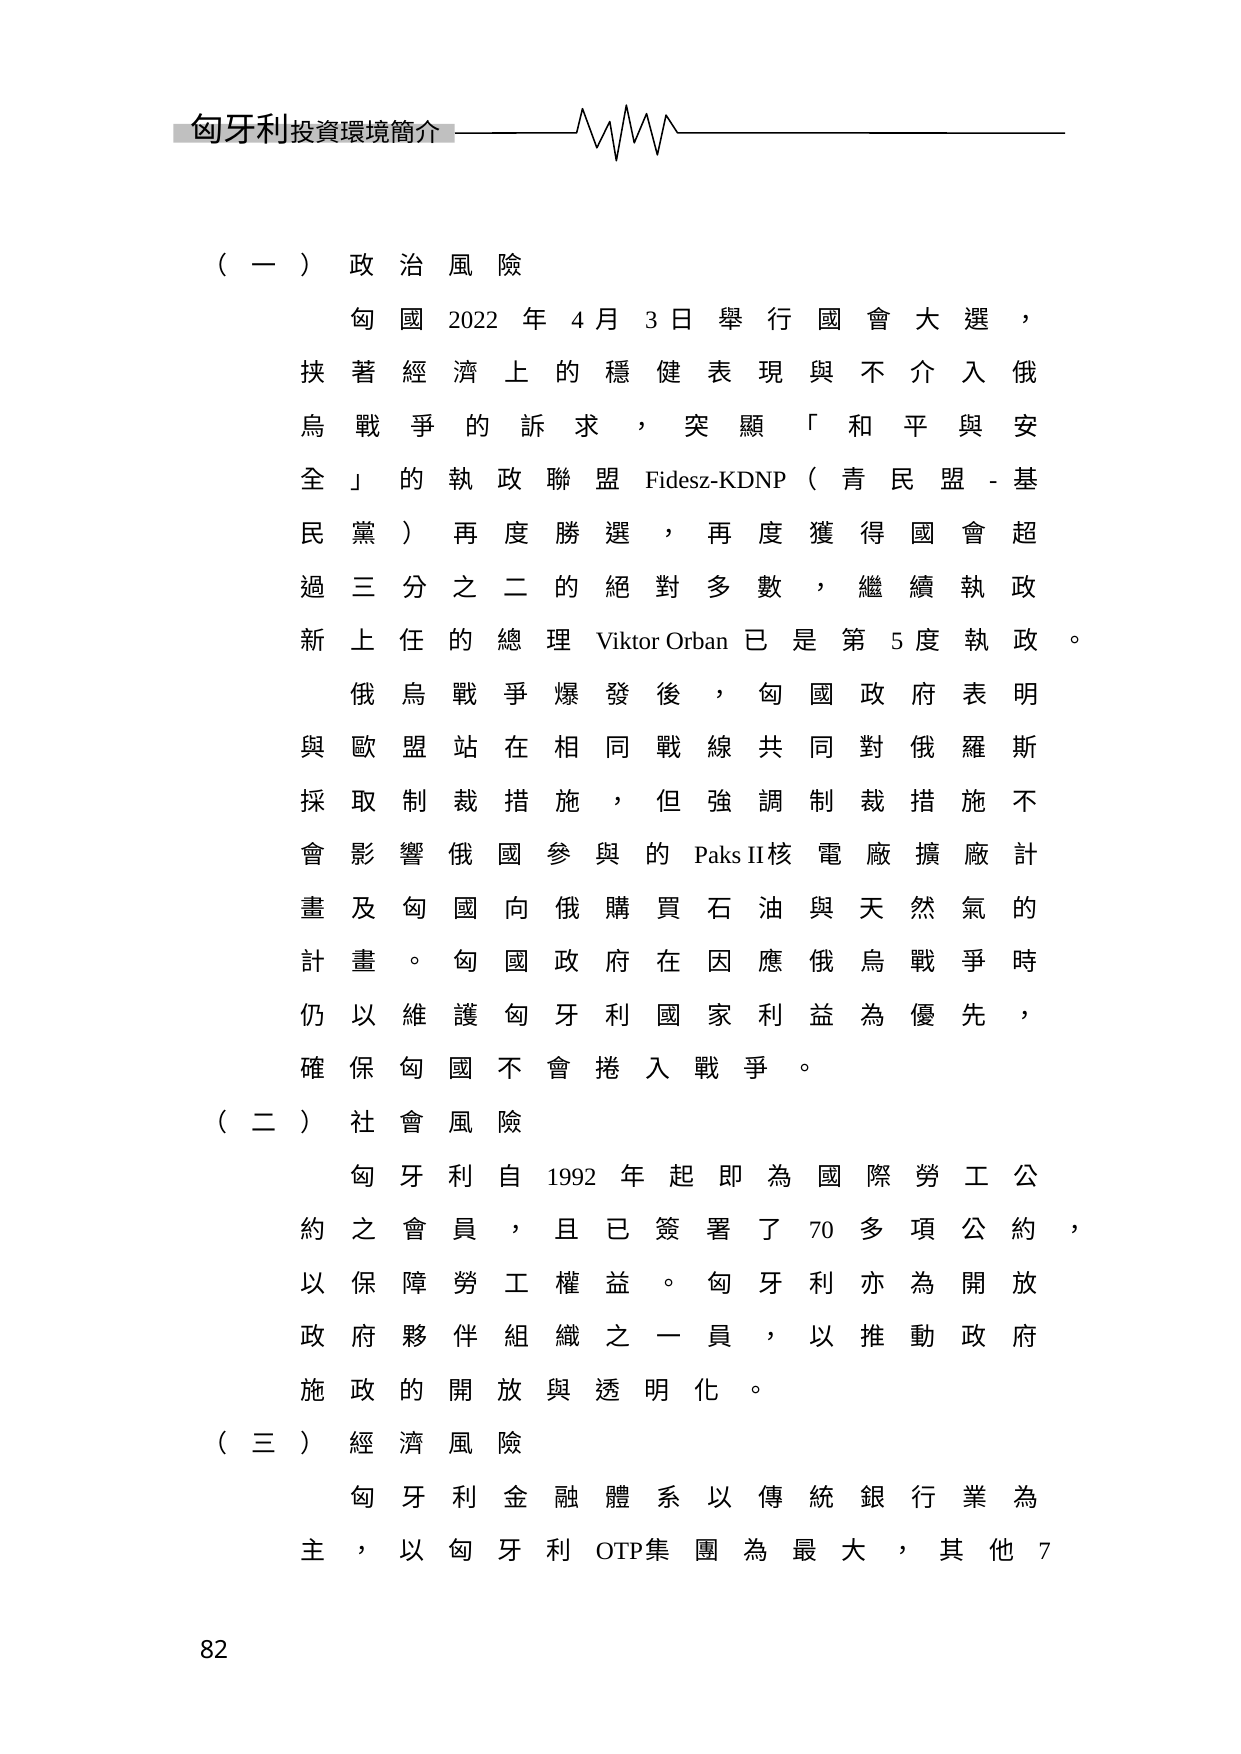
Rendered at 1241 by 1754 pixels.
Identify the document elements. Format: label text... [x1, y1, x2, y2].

text （三）經濟風險 [202, 1415, 1063, 1469]
text 匈國2022年4月3日舉行國會大選，挟著經濟上的穩健表現與不介入俄烏戰爭的訴求，突顯「和平與安全」的執政聯盟Fidesz-KDNP（青民盟-基民黨）再度勝選，再度獲得國會超過三分之二的絕對多數，繼續執政。新上任的總理Viktor Orban已是第5度執政。 [276, 291, 1063, 666]
text （一）政治風險 [202, 237, 1063, 291]
text （二）社會風險 [202, 1094, 1063, 1147]
text 俄烏戰爭爆發後，匈國政府表明與歐盟站在相同戰線共同對俄羅斯採取制裁措施，但強調制裁措施不會影響俄國參與的Paks II核電廠擴廠計畫及匈國向俄購買石油與天然氣的計畫。匈國政府在因應俄烏戰爭時仍以維護匈牙利國家利益為優先，確保匈國不會捲入戰爭。 [276, 666, 1063, 1094]
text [276, 1469, 1063, 1576]
text 匈牙利自1992年起即為國際勞工公約之會員，且已簽署了70多項公約，以保障勞工權益。匈牙利亦為開放政府夥伴組織之一員，以推動政府施政的開放與透明化。 [276, 1147, 1063, 1415]
